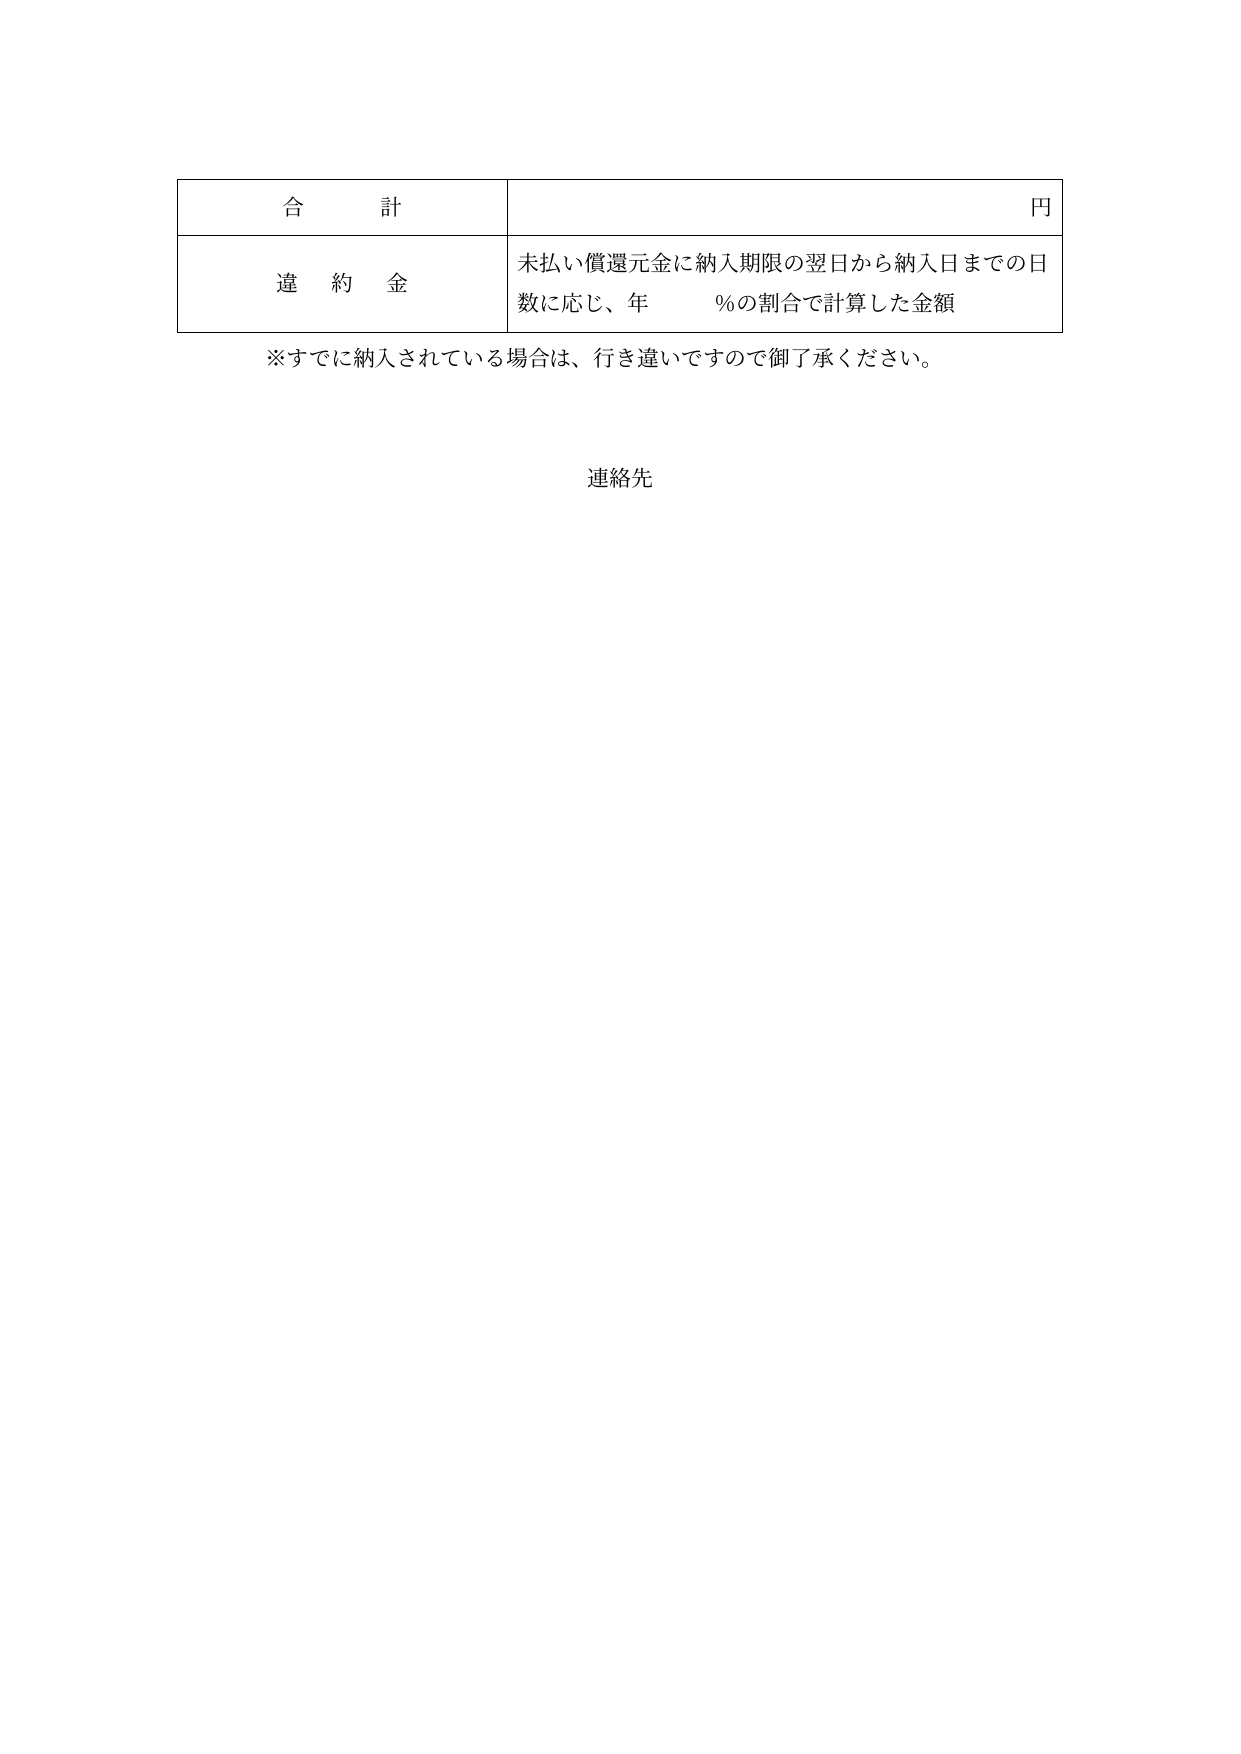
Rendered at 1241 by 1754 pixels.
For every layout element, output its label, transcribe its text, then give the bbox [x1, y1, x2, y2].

text 連絡先 [177, 460, 1063, 494]
table_cell 合計 [178, 180, 507, 235]
text ※すでに納入されている場合は、行き違いですので御了承ください。 [177, 339, 1063, 374]
table_cell 円 [508, 180, 1062, 235]
table_cell 未払い償還元金に納入期限の翌日から納入日までの日数に応じ、年 ％の割合で計算した金額 [508, 236, 1062, 332]
table_cell 違約金 [178, 236, 507, 332]
